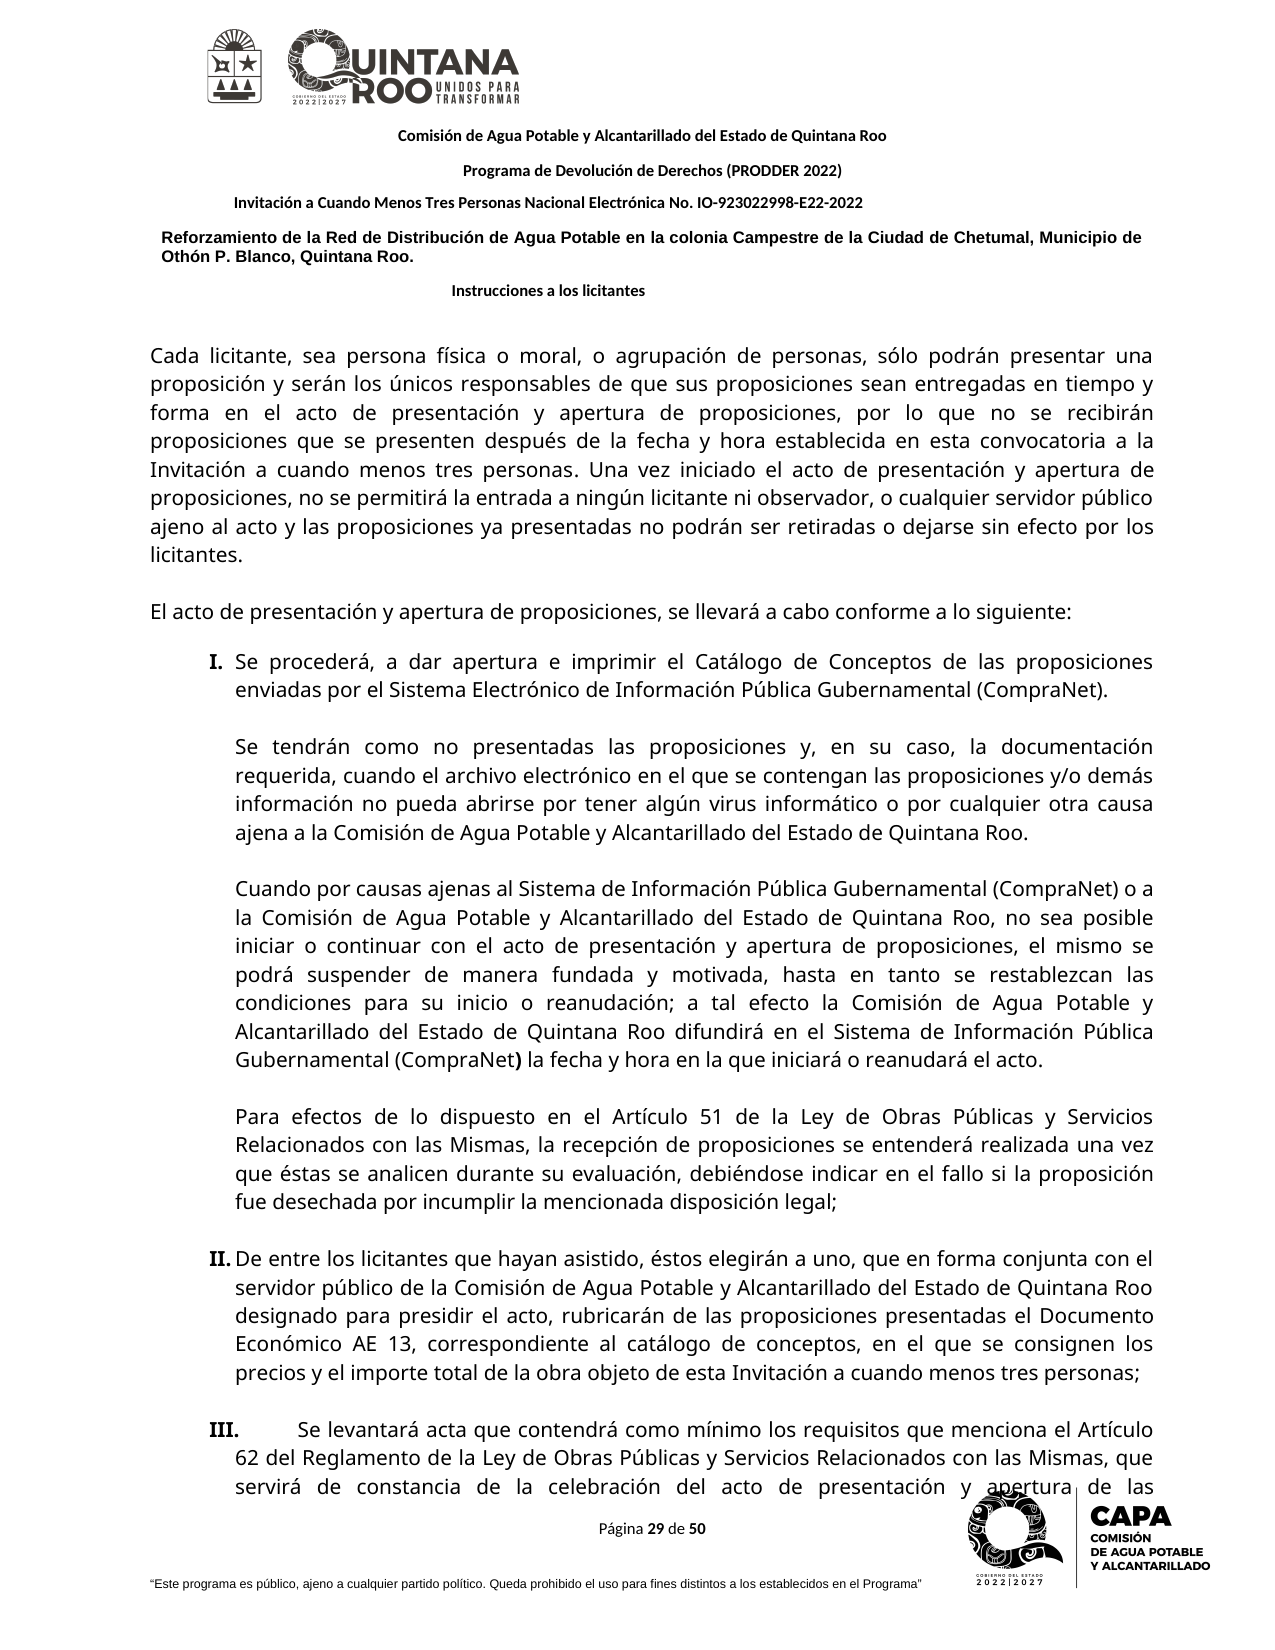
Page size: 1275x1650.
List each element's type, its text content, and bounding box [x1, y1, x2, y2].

picture [207, 29, 519, 105]
picture [946, 1458, 1226, 1616]
text Para efectos de lo dispuesto en el Artículo 51 de la Ley de Obras Públicas y Servicios Relacionados con las Mismas, la recepción de proposiciones se entenderá realizada una vez que éstas se analicen durante su evaluación, debiéndose indicar en el fallo si la proposición fue desechada por incumplir la mencionada disposición legal; [235, 1102, 1155, 1216]
text Cada licitante, sea persona física o moral, o agrupación de personas, sólo podrán presentar una proposición y serán los únicos responsables de que sus proposiciones sean entregadas en tiempo y forma en el acto de presentación y apertura de proposiciones, por lo que no se recibirán proposiciones que se presenten después de la fecha y hora establecida en esta convocatoria a la Invitación a cuando menos tres personas. Una vez iniciado el acto de presentación y apertura de proposiciones, no se permitirá la entrada a ningún licitante ni observador, o cualquier servidor público ajeno al acto y las proposiciones ya presentadas no podrán ser retiradas o dejarse sin efecto por los licitantes. [150, 341, 1155, 569]
list Se procederá, a dar apertura e imprimir el Catálogo de Conceptos de las proposiciones enviadas por el Sistema Electrónico de Información Pública Gubernamental (CompraNet). [209, 647, 1155, 704]
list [209, 1415, 1155, 1500]
text El acto de presentación y apertura de proposiciones, se llevará a cabo conforme a lo siguiente: [150, 597, 1155, 626]
text Cuando por causas ajenas al Sistema de Información Pública Gubernamental (CompraNet) o a la Comisión de Agua Potable y Alcantarillado del Estado de Quintana Roo, no sea posible iniciar o continuar con el acto de presentación y apertura de proposiciones, el mismo se podrá suspender de manera fundada y motivada, hasta en tanto se restablezcan las condiciones para su inicio o reanudación; a tal efecto la Comisión de Agua Potable y Alcantarillado del Estado de Quintana Roo difundirá en el Sistema de Información Pública Gubernamental (CompraNet) la fecha y hora en la que iniciará o reanudará el acto. [235, 874, 1155, 1074]
list De entre los licitantes que hayan asistido, éstos elegirán a uno, que en forma conjunta con el servidor público de la Comisión de Agua Potable y Alcantarillado del Estado de Quintana Roo designado para presidir el acto, rubricarán de las proposiciones presentadas el Documento Económico AE 13, correspondiente al catálogo de conceptos, en el que se consignen los precios y el importe total de la obra objeto de esta Invitación a cuando menos tres personas; [209, 1244, 1155, 1386]
text Se tendrán como no presentadas las proposiciones y, en su caso, la documentación requerida, cuando el archivo electrónico en el que se contengan las proposiciones y/o demás información no pueda abrirse por tener algún virus informático o por cualquier otra causa ajena a la Comisión de Agua Potable y Alcantarillado del Estado de Quintana Roo. [235, 732, 1155, 846]
